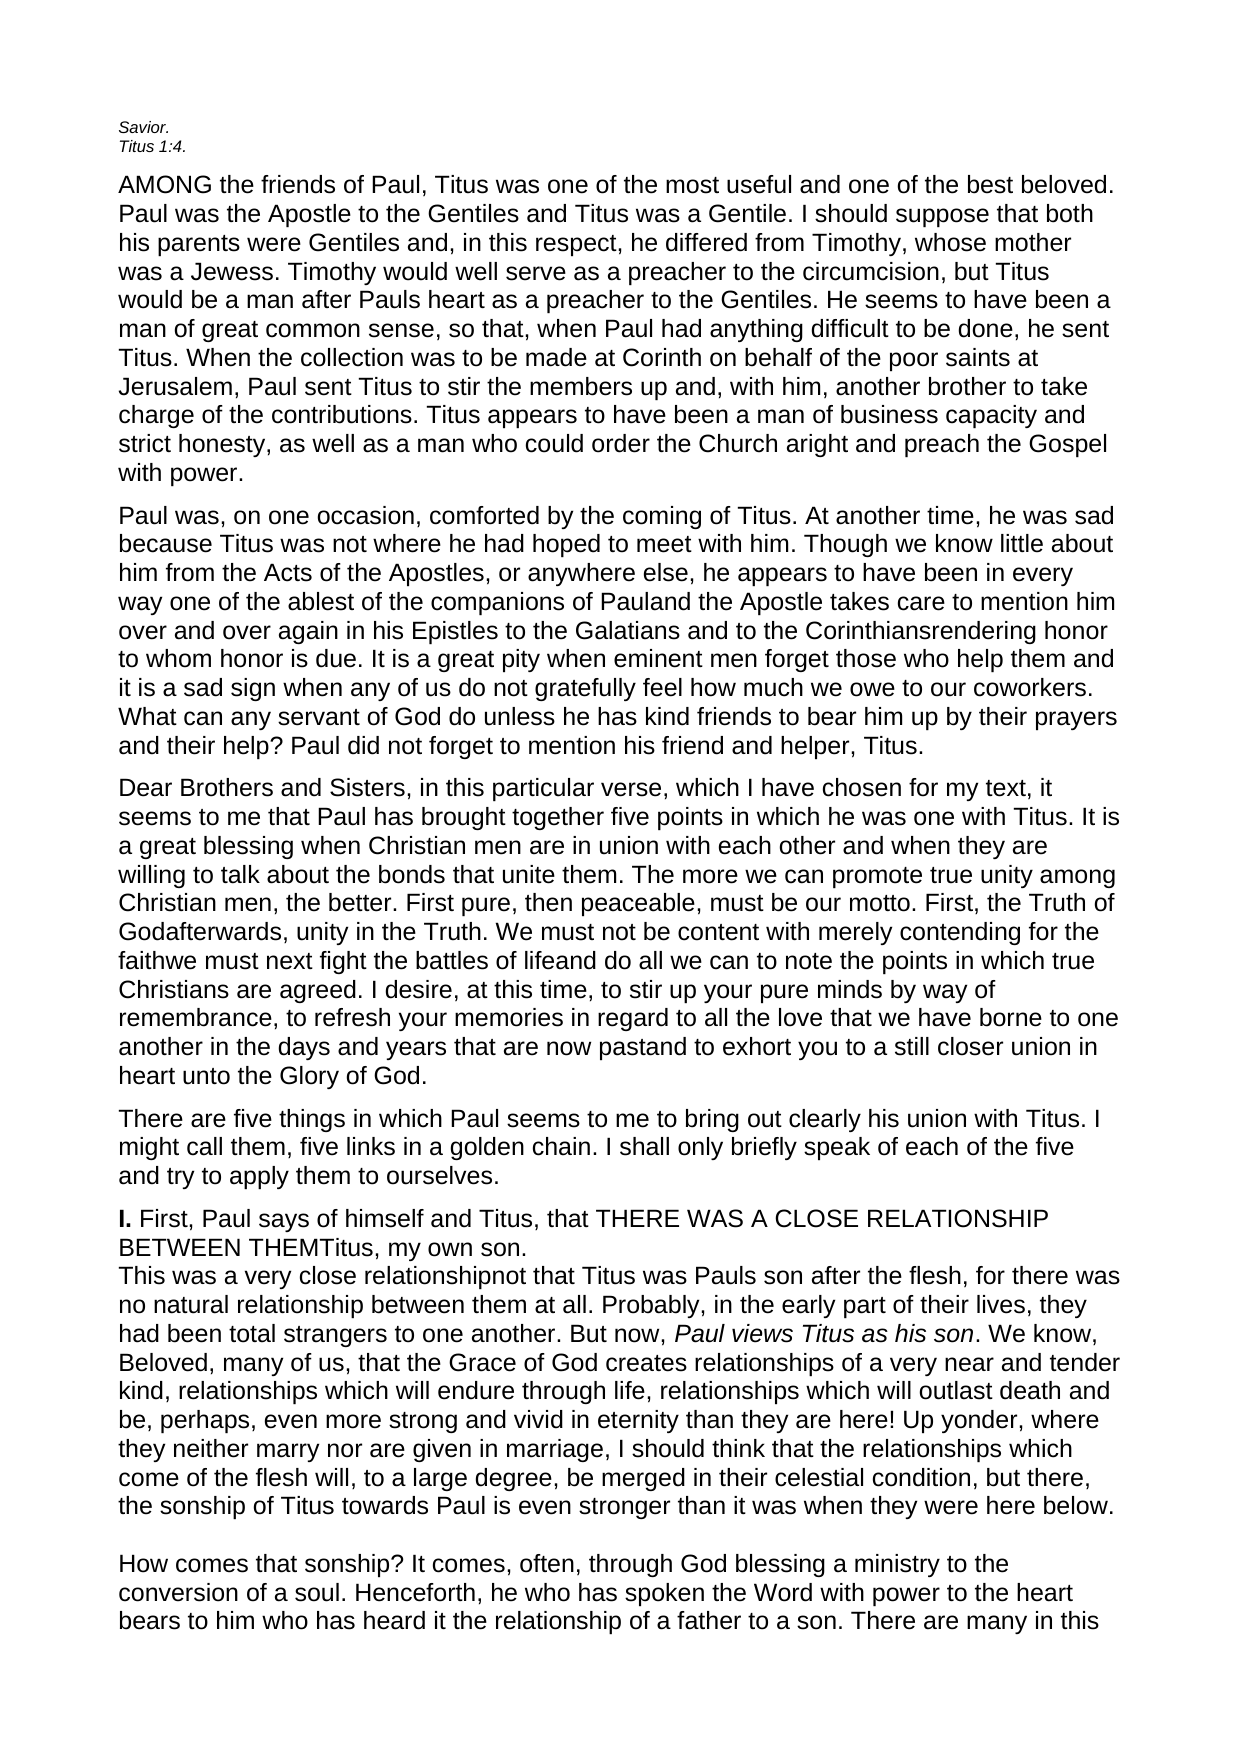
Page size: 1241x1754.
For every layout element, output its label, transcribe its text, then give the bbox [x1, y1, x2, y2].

text AMONG the friends of Paul, Titus was one of the most useful and one of the best beloved. Paul was the Apostle to the Gentiles and Titus was a Gentile. I should suppose that both his parents were Gentiles and, in this respect, he differed from Timothy, whose mother was a Jewess. Timothy would well serve as a preacher to the circumcision, but Titus would be a man after Pauls heart as a preacher to the Gentiles. He seems to have been a man of great common sense, so that, when Paul had anything difficult to be done, he sent Titus. When the collection was to be made at Corinth on behalf of the poor saints at Jerusalem, Paul sent Titus to stir the members up and, with him, another brother to take charge of the contributions. Titus appears to have been a man of business capacity and strict honesty, as well as a man who could order the Church aright and preach the Gospel with power. [118, 170, 1122, 487]
text Paul was, on one occasion, comforted by the coming of Titus. At another time, he was sad because Titus was not where he had hoped to meet with him. Though we know little about him from the Acts of the Apostles, or anywhere else, he appears to have been in every way one of the ablest of the companions of Pauland the Apostle takes care to mention him over and over again in his Epistles to the Galatians and to the Corinthiansrendering honor to whom honor is due. It is a great pity when eminent men forget those who help them and it is a sad sign when any of us do not gratefully feel how much we owe to our coworkers. What can any servant of God do unless he has kind friends to bear him up by their prayers and their help? Paul did not forget to mention his friend and helper, Titus. [118, 501, 1122, 759]
text There are five things in which Paul seems to me to bring out clearly his union with Titus. I might call them, five links in a golden chain. I shall only briefly speak of each of the five and try to apply them to ourselves. [118, 1103, 1122, 1190]
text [118, 1204, 1122, 1635]
text Dear Brothers and Sisters, in this particular verse, which I have chosen for my text, it seems to me that Paul has brought together five points in which he was one with Titus. It is a great blessing when Christian men are in union with each other and when they are willing to talk about the bonds that unite them. The more we can promote true unity among Christian men, the better. First pure, then peaceable, must be our motto. First, the Truth of Godafterwards, unity in the Truth. We must not be content with merely contending for the faithwe must next fight the battles of lifeand do all we can to note the points in which true Christians are agreed. I desire, at this time, to stir up your pure minds by way of remembrance, to refresh your memories in regard to all the love that we have borne to one another in the days and years that are now pastand to exhort you to a still closer union in heart unto the Glory of God. [118, 773, 1122, 1089]
